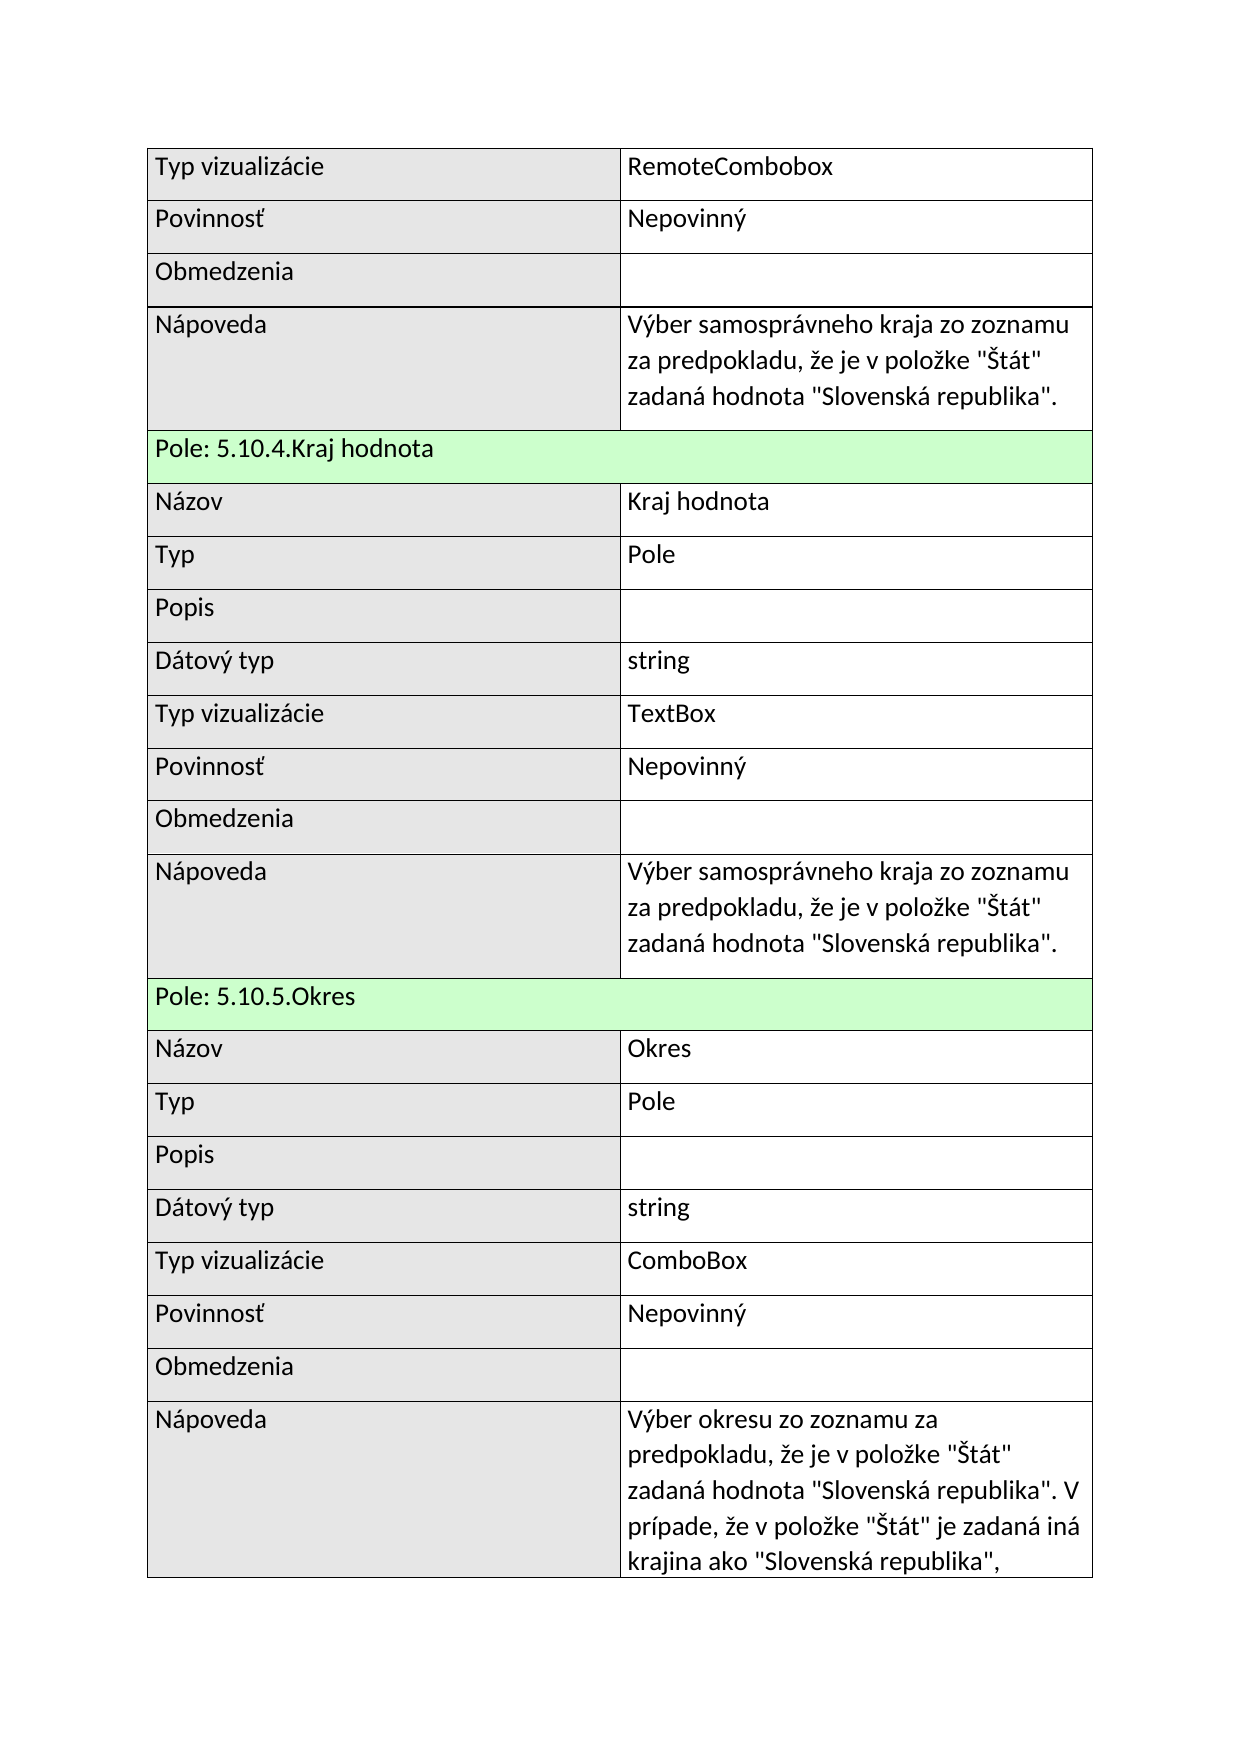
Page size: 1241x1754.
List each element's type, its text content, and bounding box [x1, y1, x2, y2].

table_cell Okres [621, 1031, 1092, 1083]
table_cell Nápoveda [148, 1402, 620, 1577]
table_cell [621, 1402, 1092, 1577]
table_cell [621, 1349, 1092, 1401]
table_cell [621, 308, 1092, 430]
table_cell Výber samosprávneho kraja zo zoznamu za predpokladu, že je v položke "Štát" zadaná hodnota "Slovenská republika". [621, 855, 1092, 978]
table_cell Typ [148, 537, 620, 589]
table_cell Nepovinný [621, 749, 1092, 800]
table_cell Povinnosť [148, 201, 620, 253]
table_cell Popis [148, 1137, 620, 1189]
table_cell Názov [148, 484, 620, 536]
table_cell Nápoveda [148, 308, 620, 430]
table_cell Nápoveda [148, 855, 620, 978]
table_cell string [621, 643, 1092, 695]
table_cell Pole: 5.10.5.Okres [148, 979, 1092, 1030]
table_cell Dátový typ [148, 643, 620, 695]
table_cell Názov [148, 1031, 620, 1083]
table_cell Dátový typ [148, 1190, 620, 1242]
table_cell Typ vizualizácie [148, 696, 620, 748]
table_cell Nepovinný [621, 1296, 1092, 1348]
table_cell [621, 1137, 1092, 1189]
table_cell Povinnosť [148, 1296, 620, 1348]
table_cell RemoteCombobox [621, 149, 1092, 200]
table_cell Pole [621, 537, 1092, 589]
table_cell Povinnosť [148, 749, 620, 800]
table_cell Typ vizualizácie [148, 149, 620, 200]
table_cell Obmedzenia [148, 801, 620, 853]
table_cell [621, 801, 1092, 853]
table_cell Nepovinný [621, 201, 1092, 253]
table_cell [621, 254, 1092, 306]
table_cell Pole: 5.10.4.Kraj hodnota [148, 431, 1092, 483]
table_cell Typ [148, 1084, 620, 1136]
table_cell Popis [148, 590, 620, 642]
table_cell ComboBox [621, 1243, 1092, 1295]
table_cell Typ vizualizácie [148, 1243, 620, 1295]
table_cell string [621, 1190, 1092, 1242]
table_cell [621, 590, 1092, 642]
table_cell Kraj hodnota [621, 484, 1092, 536]
table_cell TextBox [621, 696, 1092, 748]
table_cell Obmedzenia [148, 254, 620, 306]
table_cell Pole [621, 1084, 1092, 1136]
table_cell Obmedzenia [148, 1349, 620, 1401]
